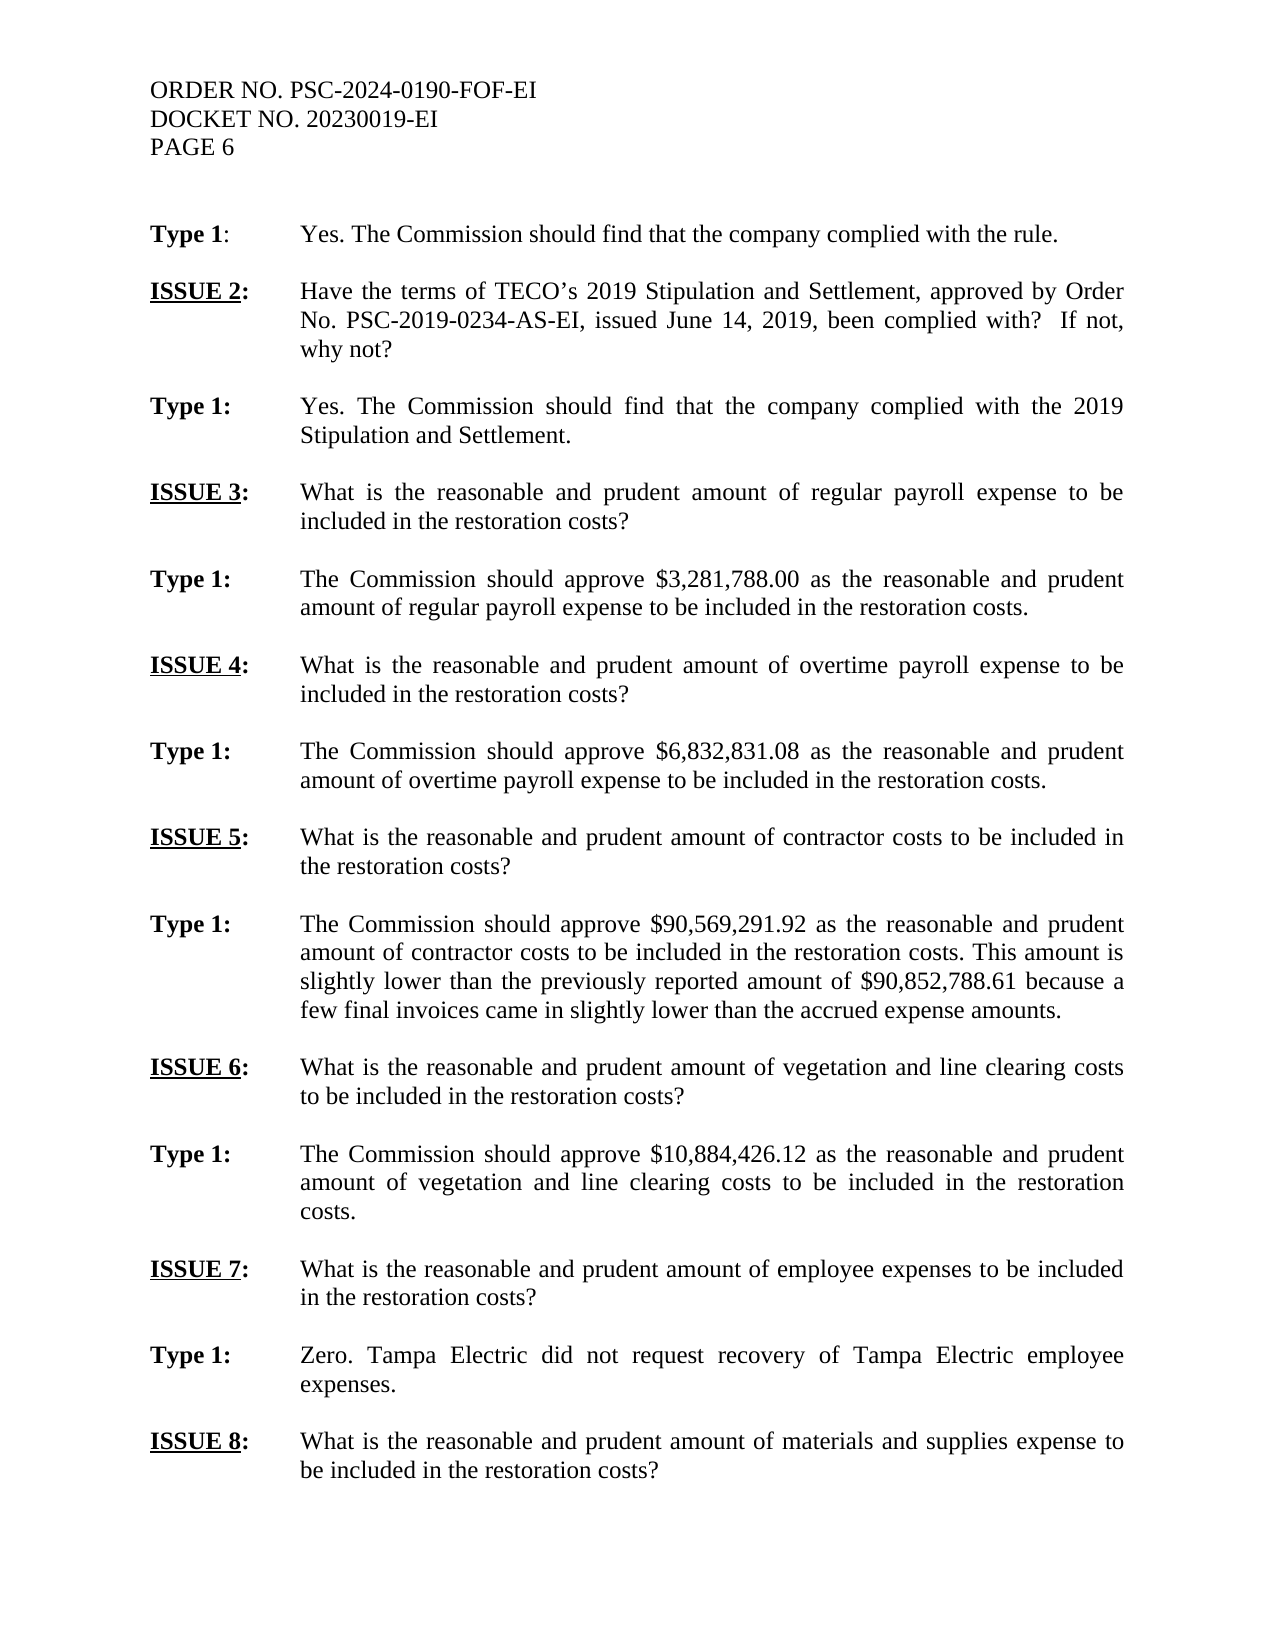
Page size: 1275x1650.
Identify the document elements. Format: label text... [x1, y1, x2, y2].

text ISSUE 2: Have the terms of TECO’s 2019 Stipulation and Settlement, approved by Order No. PSC-2019-0234-AS-EI, issued June 14, 2019, been complied with? If not, why not? [150, 276, 1125, 362]
text ISSUE 8: What is the reasonable and prudent amount of materials and supplies expense to be included in the restoration costs? [150, 1426, 1125, 1484]
text ISSUE 7: What is the reasonable and prudent amount of employee expenses to be included in the restoration costs? [150, 1254, 1125, 1311]
text Type 1: The Commission should approve $90,569,291.92 as the reasonable and prudent amount of contractor costs to be included in the restoration costs. This amount is slightly lower than the previously reported amount of $90,852,788.61 because a few final invoices came in slightly lower than the accrued expense amounts. [150, 909, 1125, 1024]
text Type 1: The Commission should approve $3,281,788.00 as the reasonable and prudent amount of regular payroll expense to be included in the restoration costs. [150, 564, 1125, 621]
text ISSUE 3: What is the reasonable and prudent amount of regular payroll expense to be included in the restoration costs? [150, 477, 1125, 535]
text ISSUE 5: What is the reasonable and prudent amount of contractor costs to be included in the restoration costs? [150, 822, 1125, 880]
text Type 1: Yes. The Commission should find that the company complied with the 2019 Stipulation and Settlement. [150, 391, 1125, 449]
text Type 1: Zero. Tampa Electric did not request recovery of Tampa Electric employee expenses. [150, 1340, 1125, 1397]
text ISSUE 4: What is the reasonable and prudent amount of overtime payroll expense to be included in the restoration costs? [150, 650, 1125, 707]
text Type 1: Yes. The Commission should find that the company complied with the rule. [150, 219, 1125, 247]
text ISSUE 6: What is the reasonable and prudent amount of vegetation and line clearing costs to be included in the restoration costs? [150, 1052, 1125, 1110]
text Type 1: The Commission should approve $10,884,426.12 as the reasonable and prudent amount of vegetation and line clearing costs to be included in the restoration costs. [150, 1139, 1125, 1225]
text Type 1: The Commission should approve $6,832,831.08 as the reasonable and prudent amount of overtime payroll expense to be included in the restoration costs. [150, 736, 1125, 794]
